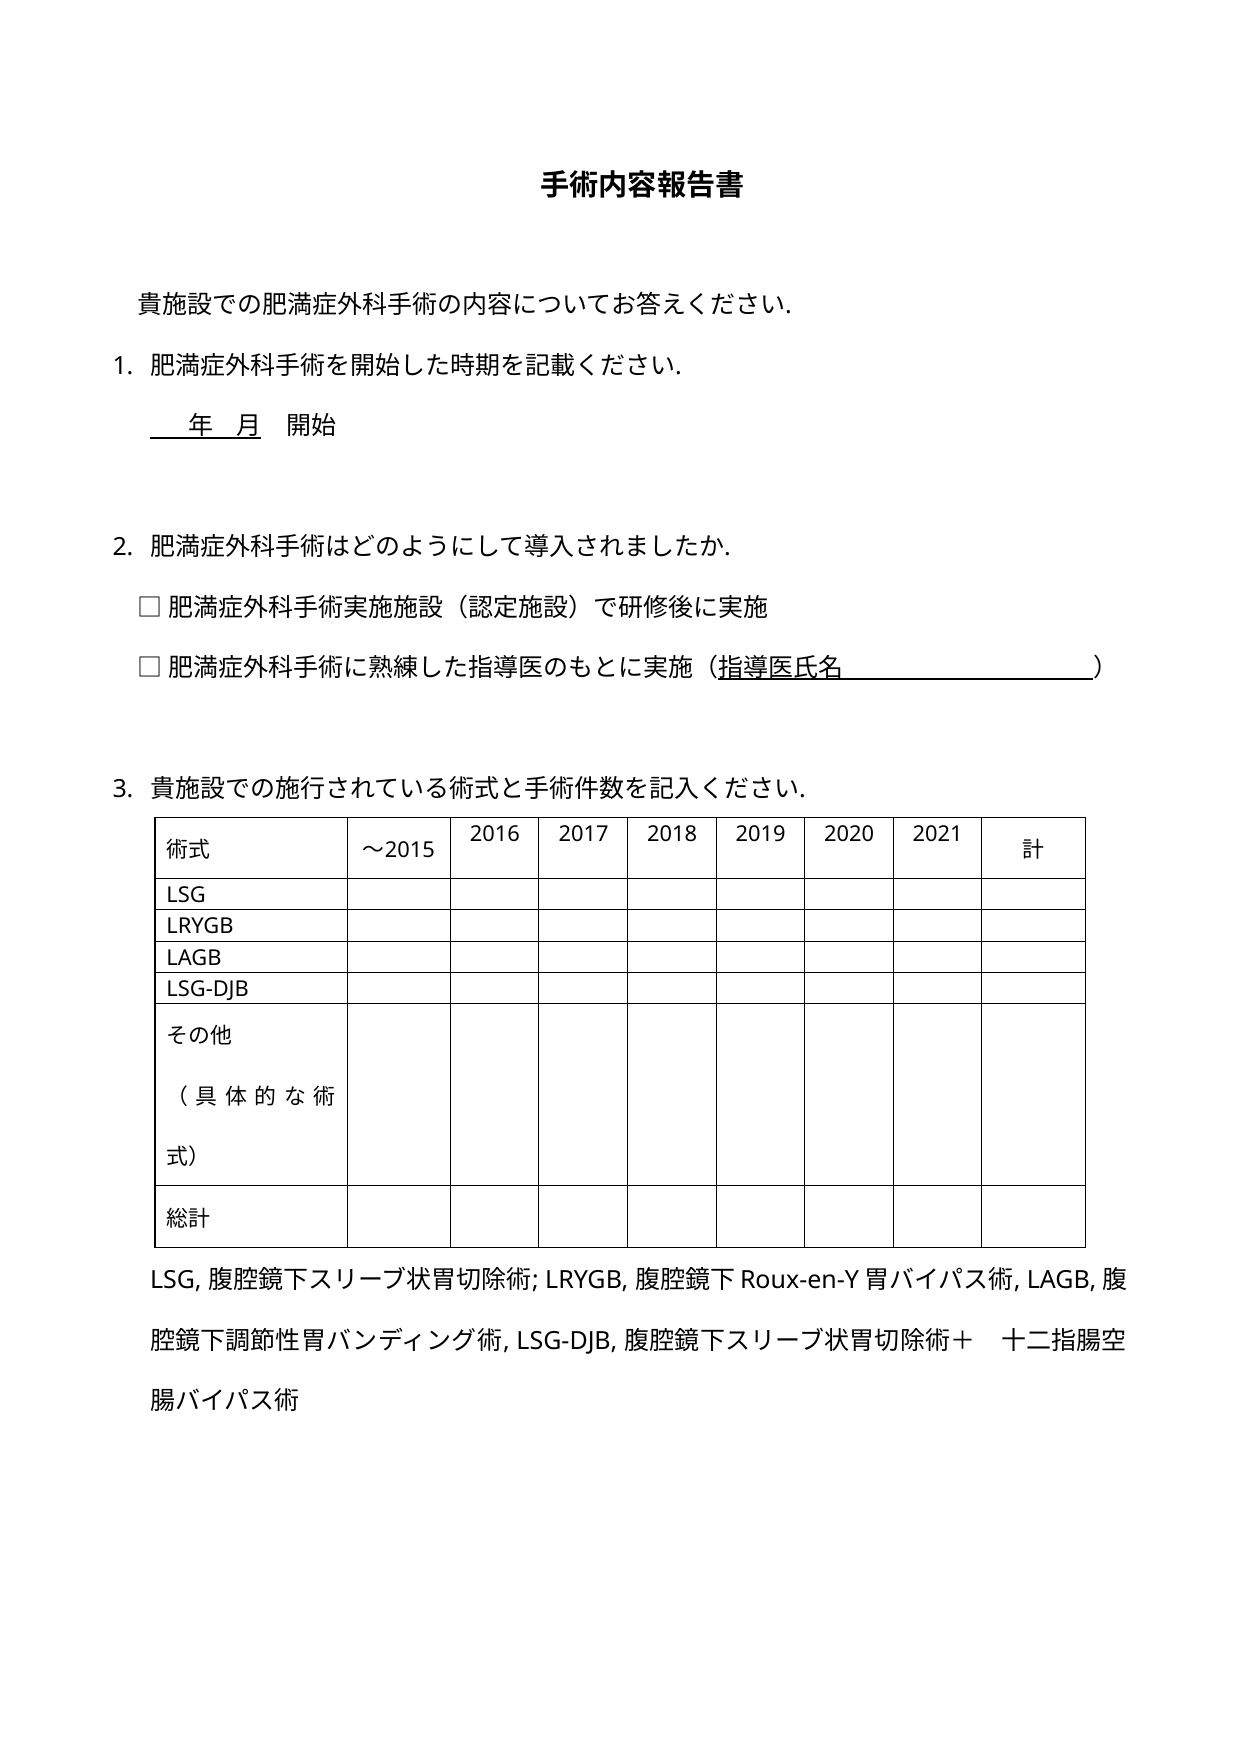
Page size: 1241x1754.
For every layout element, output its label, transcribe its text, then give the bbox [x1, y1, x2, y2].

table_cell [539, 942, 627, 972]
table_cell [348, 973, 450, 1003]
table_cell [982, 879, 1085, 909]
table_cell LSG [156, 879, 347, 909]
table_header 2020 [805, 818, 893, 878]
table_cell [348, 1186, 450, 1247]
table_header 計 [982, 818, 1085, 878]
table_header 2019 [717, 818, 804, 878]
table_cell [894, 910, 981, 941]
table_cell [805, 1004, 893, 1185]
table_cell [451, 910, 538, 941]
table_cell LAGB [156, 942, 347, 972]
table_cell [717, 973, 804, 1003]
table_cell [451, 973, 538, 1003]
table_cell [982, 942, 1085, 972]
table_cell [348, 910, 450, 941]
table_cell [894, 942, 981, 972]
table_cell [805, 942, 893, 972]
table_cell [451, 1004, 538, 1185]
table_header 2018 [628, 818, 716, 878]
table_cell [805, 1186, 893, 1247]
list 肥満症外科手術はどのようにして導入されましたか. [112, 514, 1128, 575]
table_cell [628, 942, 716, 972]
table_cell [539, 1186, 627, 1247]
table_header 2016 [451, 818, 538, 878]
table_cell LSG-DJB [156, 973, 347, 1003]
table_header 術式 [156, 818, 347, 878]
table_cell [894, 879, 981, 909]
table_cell [539, 1004, 627, 1185]
table_cell [805, 973, 893, 1003]
text 手術内容報告書 [156, 152, 1128, 212]
table_cell [348, 942, 450, 972]
table_cell [451, 1186, 538, 1247]
table_cell [805, 910, 893, 941]
table_cell [982, 1004, 1085, 1185]
table_cell [539, 879, 627, 909]
text 貴施設での肥満症外科手術の内容についてお答えください. [112, 273, 1128, 333]
text □ 肥満症外科手術に熟練した指導医のもとに実施（指導医氏名 ） [112, 635, 1128, 696]
table_cell [982, 910, 1085, 941]
table_cell [628, 910, 716, 941]
table_cell [628, 1186, 716, 1247]
table_cell [539, 973, 627, 1003]
list LSG, 腹腔鏡下スリーブ状胃切除術; LRYGB, 腹腔鏡下Roux-en-Y胃バイパス術, LAGB, 腹腔鏡下調節性胃バンディング術, LSG-DJB, 腹腔鏡下スリーブ状胃切除術＋ 十二指腸空腸バイパス術 [150, 1248, 1128, 1429]
table_cell [717, 1004, 804, 1185]
table_cell [717, 879, 804, 909]
table_cell [451, 942, 538, 972]
table_cell [539, 910, 627, 941]
table_cell 総計 [156, 1186, 347, 1247]
table_cell その他 （具体的な術式） [156, 1004, 347, 1185]
table_cell [628, 879, 716, 909]
table_cell [894, 1004, 981, 1185]
table_cell [717, 942, 804, 972]
table_cell [348, 879, 450, 909]
table_cell [982, 1186, 1085, 1247]
table_header 2021 [894, 818, 981, 878]
table_cell [805, 879, 893, 909]
table_cell [451, 879, 538, 909]
table_cell [894, 973, 981, 1003]
table_header ～2015 [348, 818, 450, 878]
list 肥満症外科手術を開始した時期を記載ください. [112, 333, 1128, 394]
table_cell [894, 1186, 981, 1247]
table_cell [717, 910, 804, 941]
list 貴施設での施行されている術式と手術件数を記入ください. [112, 756, 1128, 817]
table_cell [628, 973, 716, 1003]
table_cell [982, 973, 1085, 1003]
table_cell LRYGB [156, 910, 347, 941]
list 年 月 開始 [150, 394, 1128, 454]
table_header 2017 [539, 818, 627, 878]
table_cell [628, 1004, 716, 1185]
text □ 肥満症外科手術実施施設（認定施設）で研修後に実施 [112, 575, 1128, 635]
table_cell [348, 1004, 450, 1185]
table_cell [717, 1186, 804, 1247]
